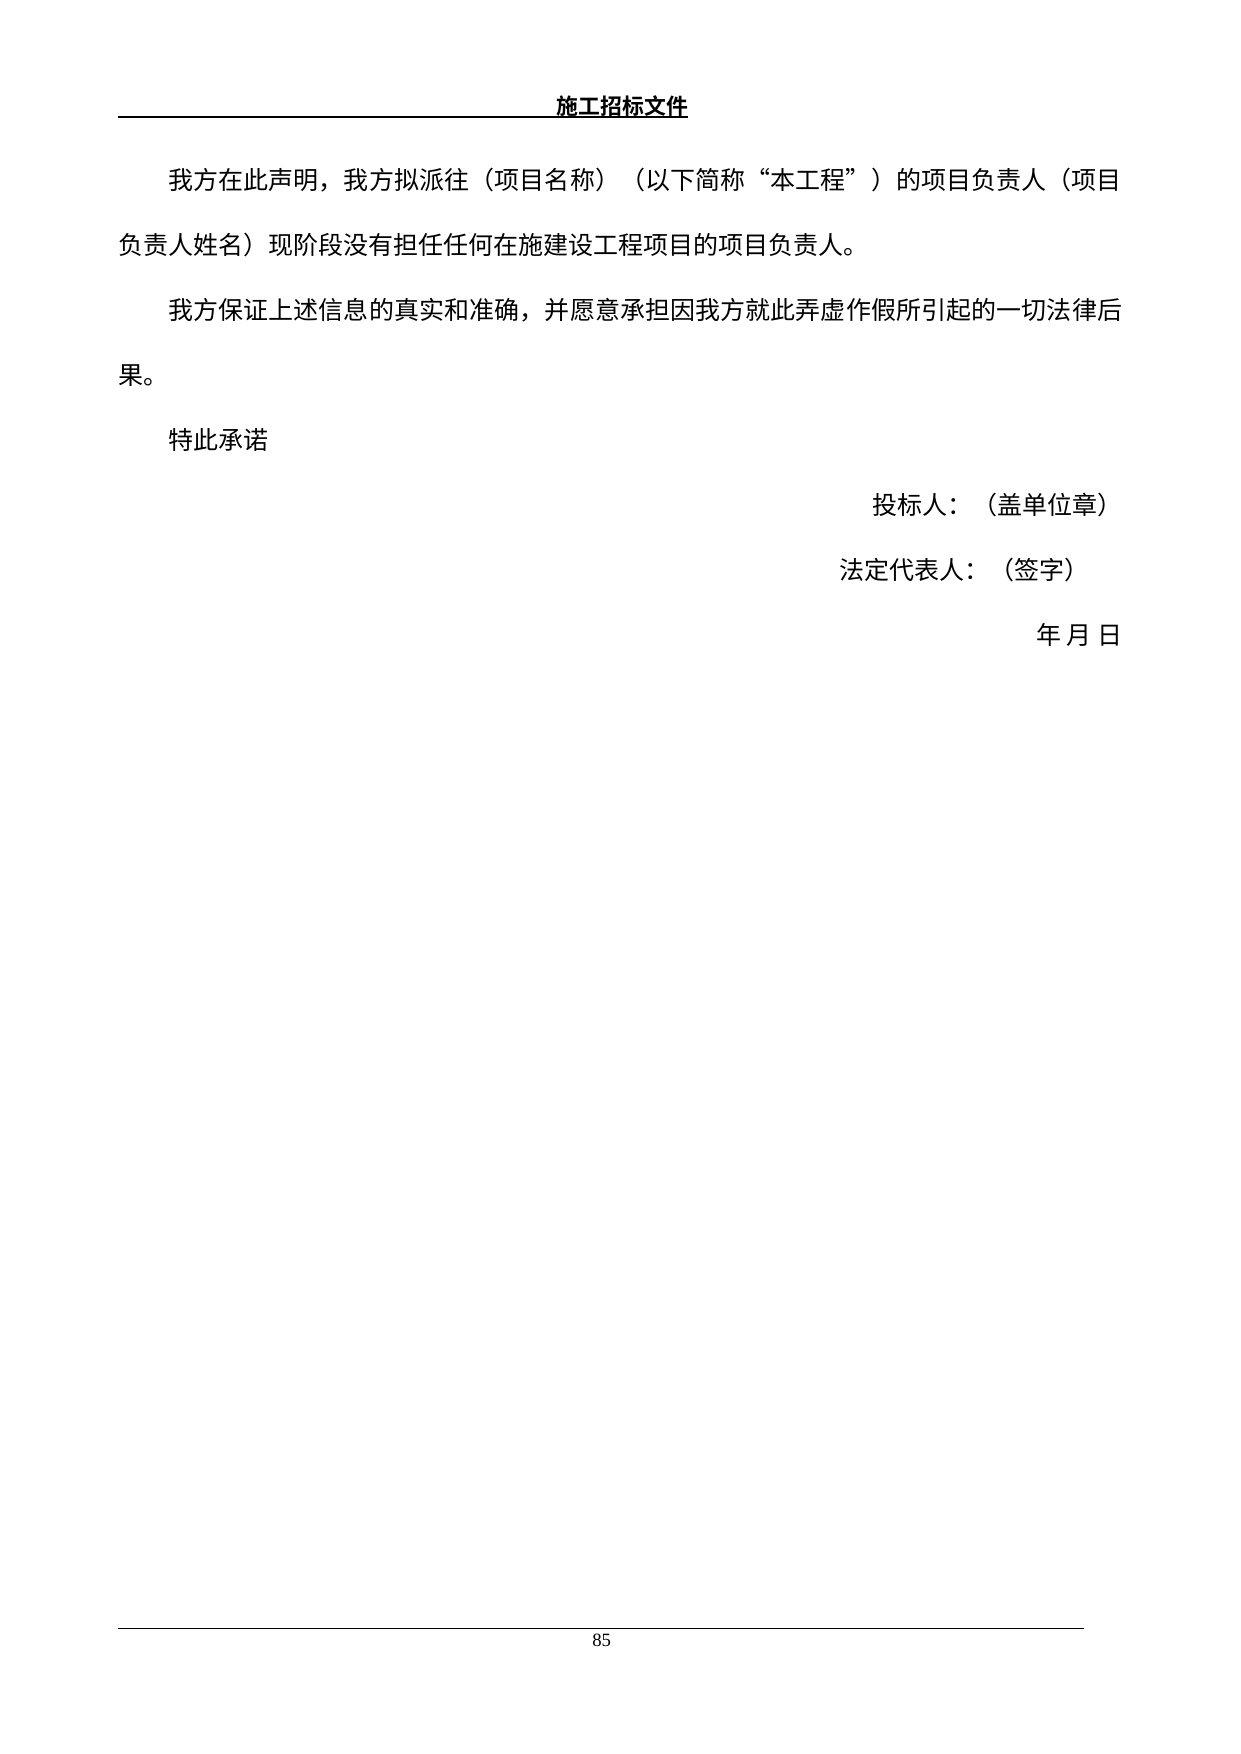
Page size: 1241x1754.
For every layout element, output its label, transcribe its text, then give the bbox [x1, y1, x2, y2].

text 法定代表人：（签字） [118, 536, 1089, 601]
text 我方在此声明，我方拟派往（项目名称）（以下简称“本工程”）的项目负责人（项目负责人姓名）现阶段没有担任任何在施建设工程项目的项目负责人。 [118, 146, 1122, 276]
text 投标人：（盖单位章） [118, 471, 1122, 536]
text 特此承诺 [118, 406, 1122, 471]
text 年 月 日 [118, 601, 1122, 666]
text 我方保证上述信息的真实和准确，并愿意承担因我方就此弄虚作假所引起的一切法律后果。 [118, 276, 1122, 406]
